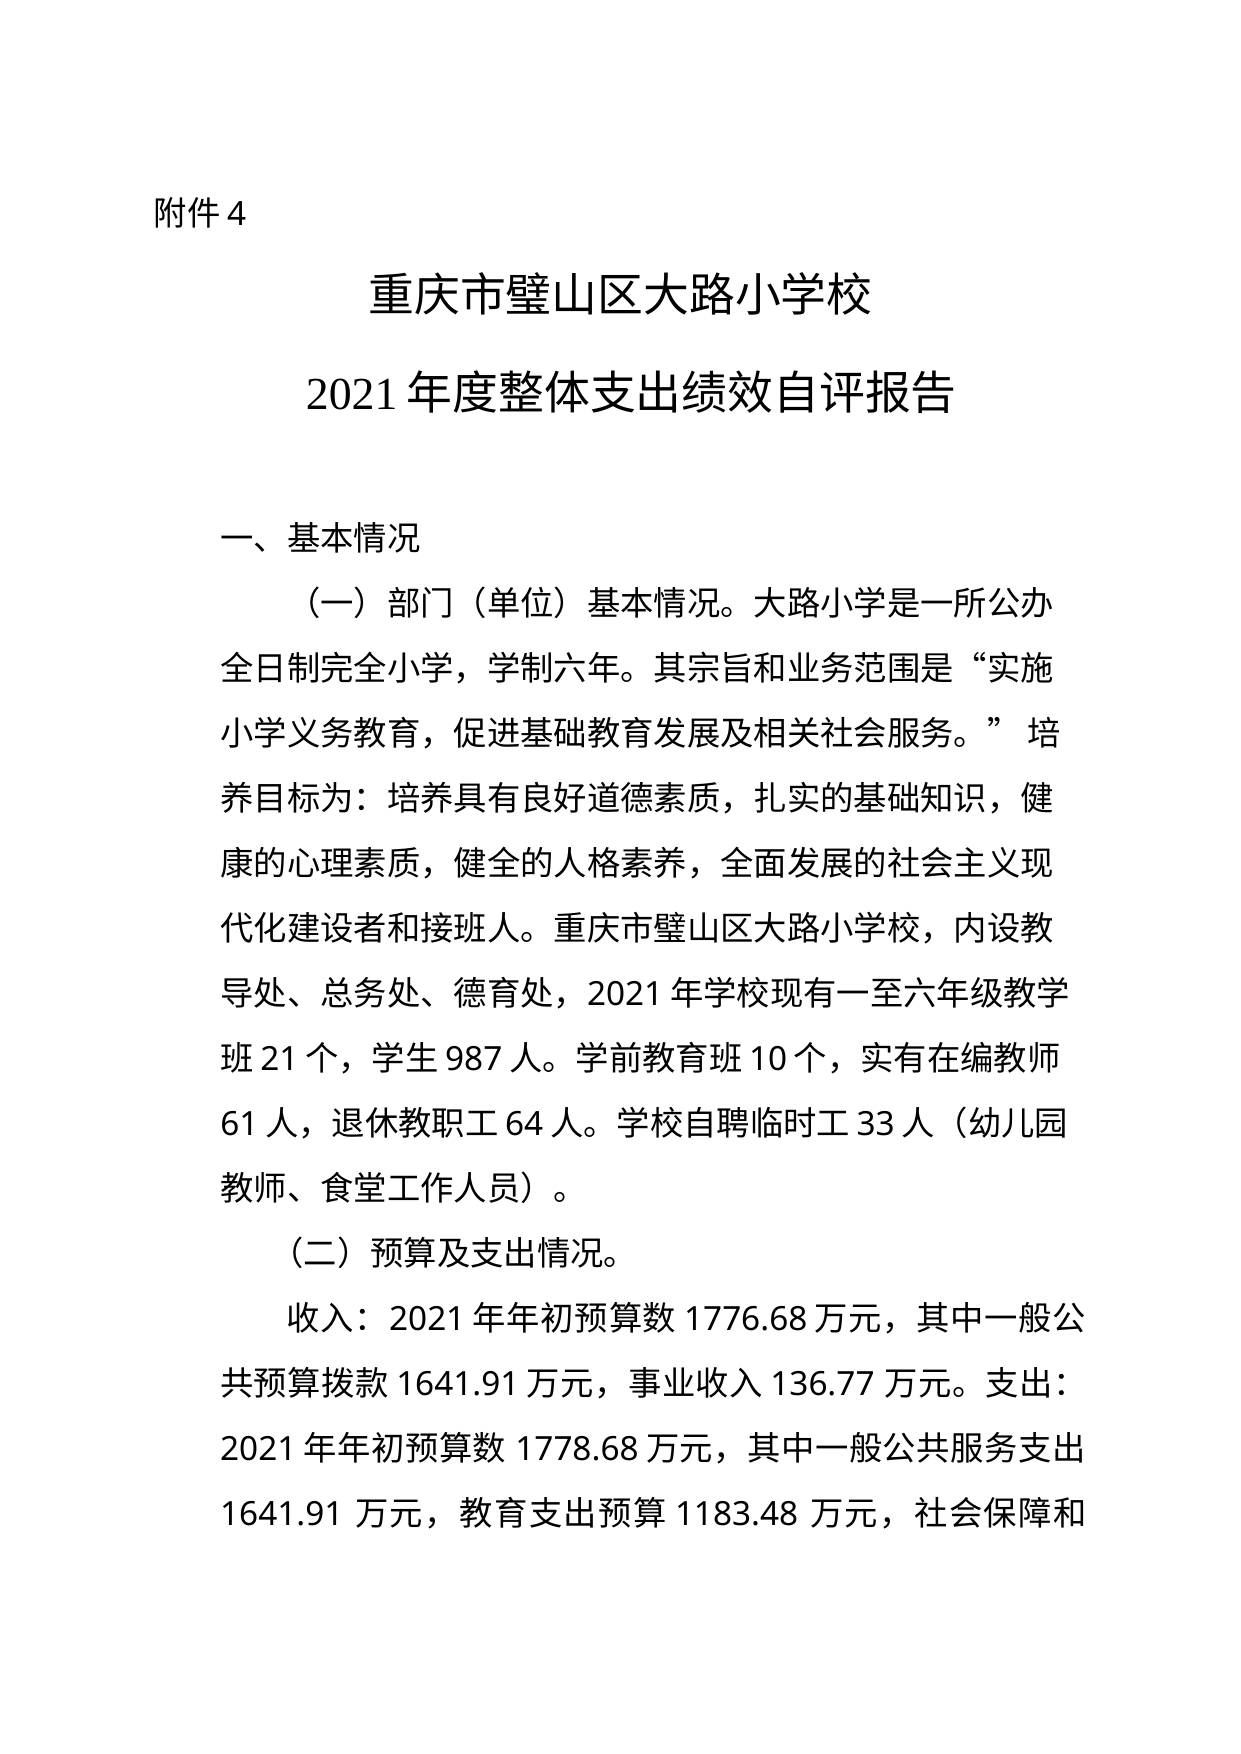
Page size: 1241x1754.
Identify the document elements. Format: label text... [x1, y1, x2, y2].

text （二）预算及支出情况。 [153, 1218, 1087, 1283]
text 重庆市璧山区大路小学校 [153, 243, 1087, 341]
text 附件4 [153, 178, 1087, 243]
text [220, 1283, 1087, 1543]
list （一）部门（单位）基本情况。大路小学是一所公办全日制完全小学，学制六年。其宗旨和业务范围是“实施小学义务教育，促进基础教育发展及相关社会服务。” 培养目标为：培养具有良好道德素质，扎实的基础知识，健康的心理素质，健全的人格素养，全面发展的社会主义现代化建设者和接班人。重庆市璧山区大路小学校，内设教导处、总务处、德育处，2021年学校现有一至六年级教学班21个，学生987人。学前教育班10个，实有在编教师61人，退休教职工64人。学校自聘临时工33人（幼儿园教师、食堂工作人员）。 [220, 568, 1087, 1218]
text 一、基本情况 [153, 503, 1087, 568]
list 2021年度整体支出绩效自评报告 [191, 341, 1087, 438]
